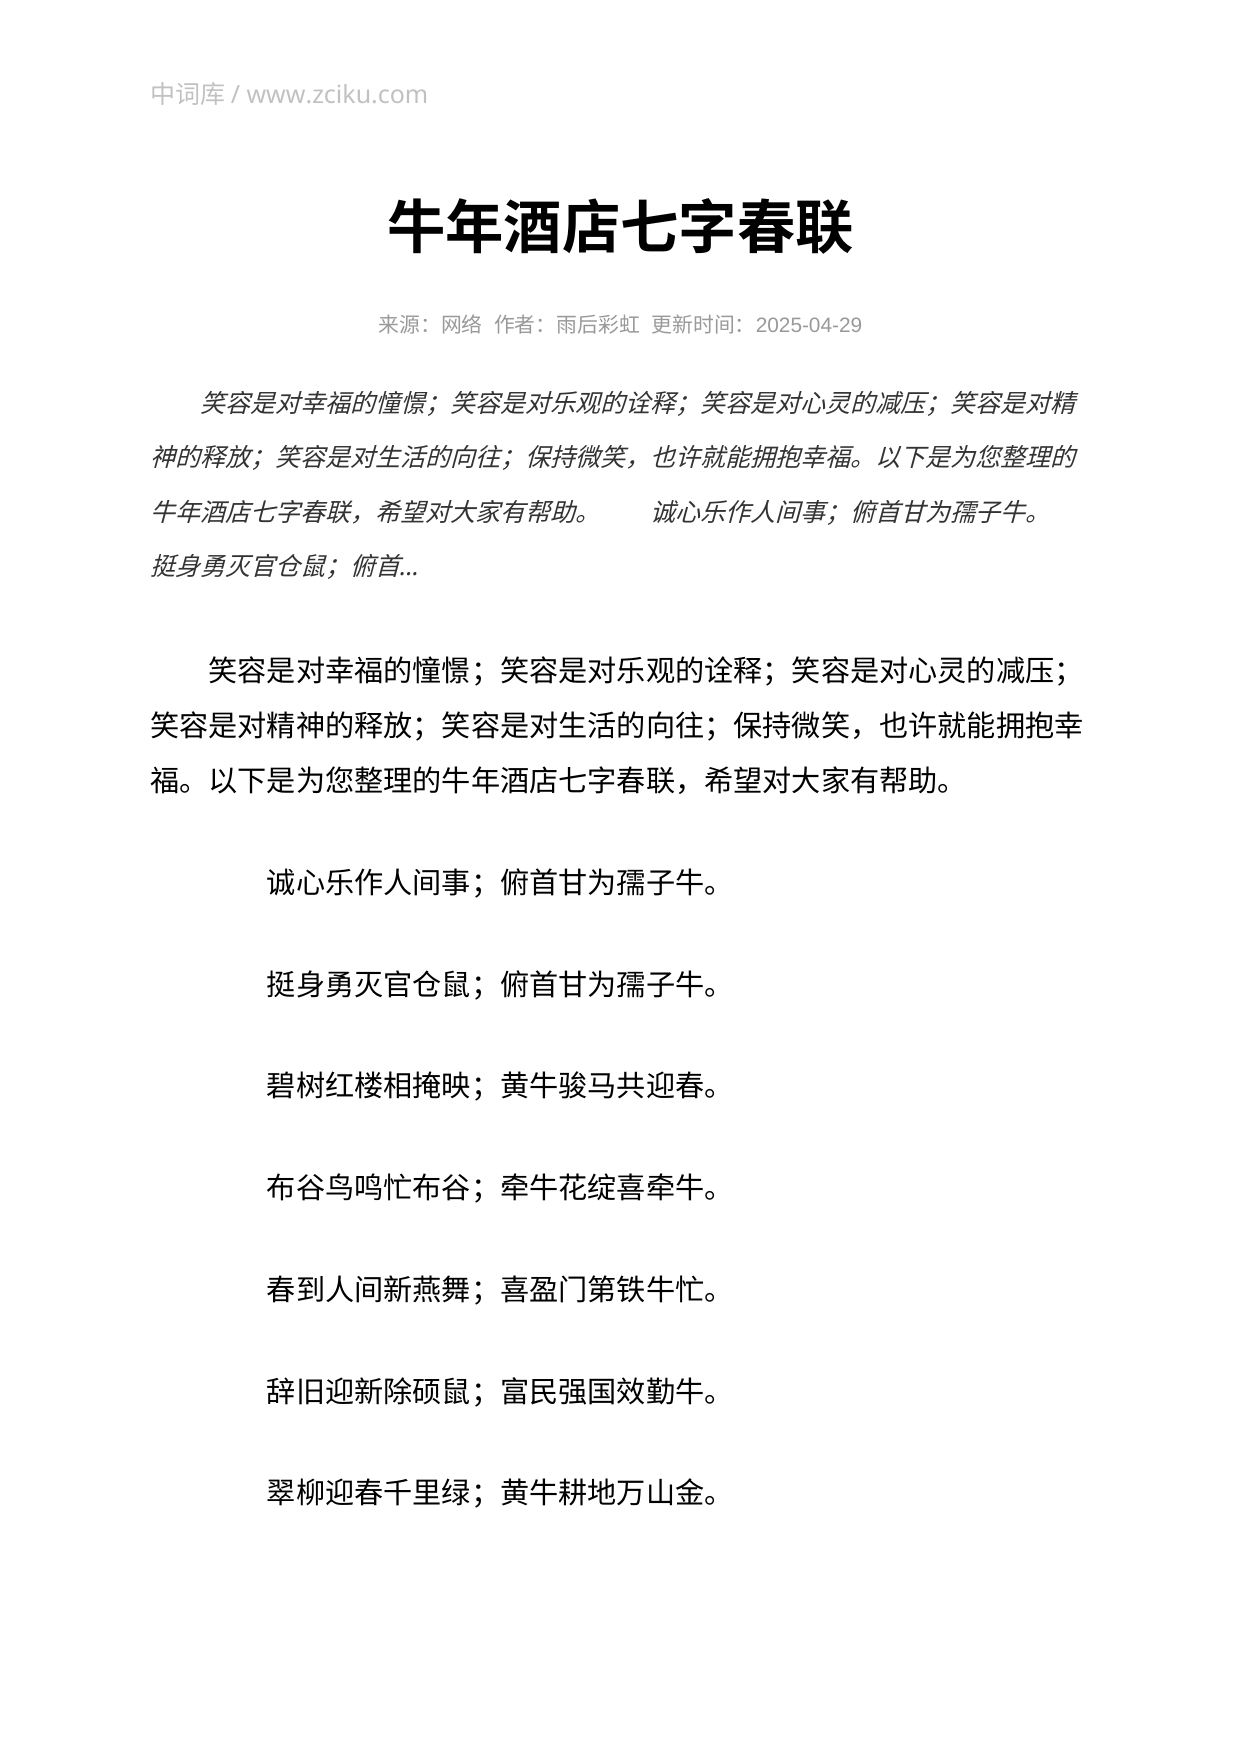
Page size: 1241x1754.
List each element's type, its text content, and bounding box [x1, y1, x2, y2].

text 碧树红楼相掩映；黄牛骏马共迎春。 [150, 1063, 1090, 1105]
text 挺身勇灭官仓鼠；俯首甘为孺子牛。 [150, 961, 1090, 1003]
subtitle 牛年酒店七字春联 [150, 181, 1090, 266]
text 来源：网络 作者：雨后彩虹 更新时间：2025-04-29 [150, 313, 1090, 337]
text 春到人间新燕舞；喜盈门第铁牛忙。 [150, 1266, 1090, 1309]
text 布谷鸟鸣忙布谷；牵牛花绽喜牵牛。 [150, 1165, 1090, 1207]
text 笑容是对幸福的憧憬；笑容是对乐观的诠释；笑容是对心灵的减压；笑容是对精神的释放；笑容是对生活的向往；保持微笑，也许就能拥抱幸福。以下是为您整理的牛年酒店七字春联，希望对大家有帮助。 [150, 648, 1090, 800]
text 翠柳迎春千里绿；黄牛耕地万山金。 [150, 1470, 1090, 1512]
text 辞旧迎新除硕鼠；富民强国效勤牛。 [150, 1368, 1090, 1411]
text 诚心乐作人间事；俯首甘为孺子牛。 [150, 859, 1090, 902]
text 笑容是对幸福的憧憬；笑容是对乐观的诠释；笑容是对心灵的减压；笑容是对精神的释放；笑容是对生活的向往；保持微笑，也许就能拥抱幸福。以下是为您整理的牛年酒店七字春联，希望对大家有帮助。 诚心乐作人间事；俯首甘为孺子牛。 挺身勇灭官仓鼠；俯首... [150, 383, 1090, 583]
